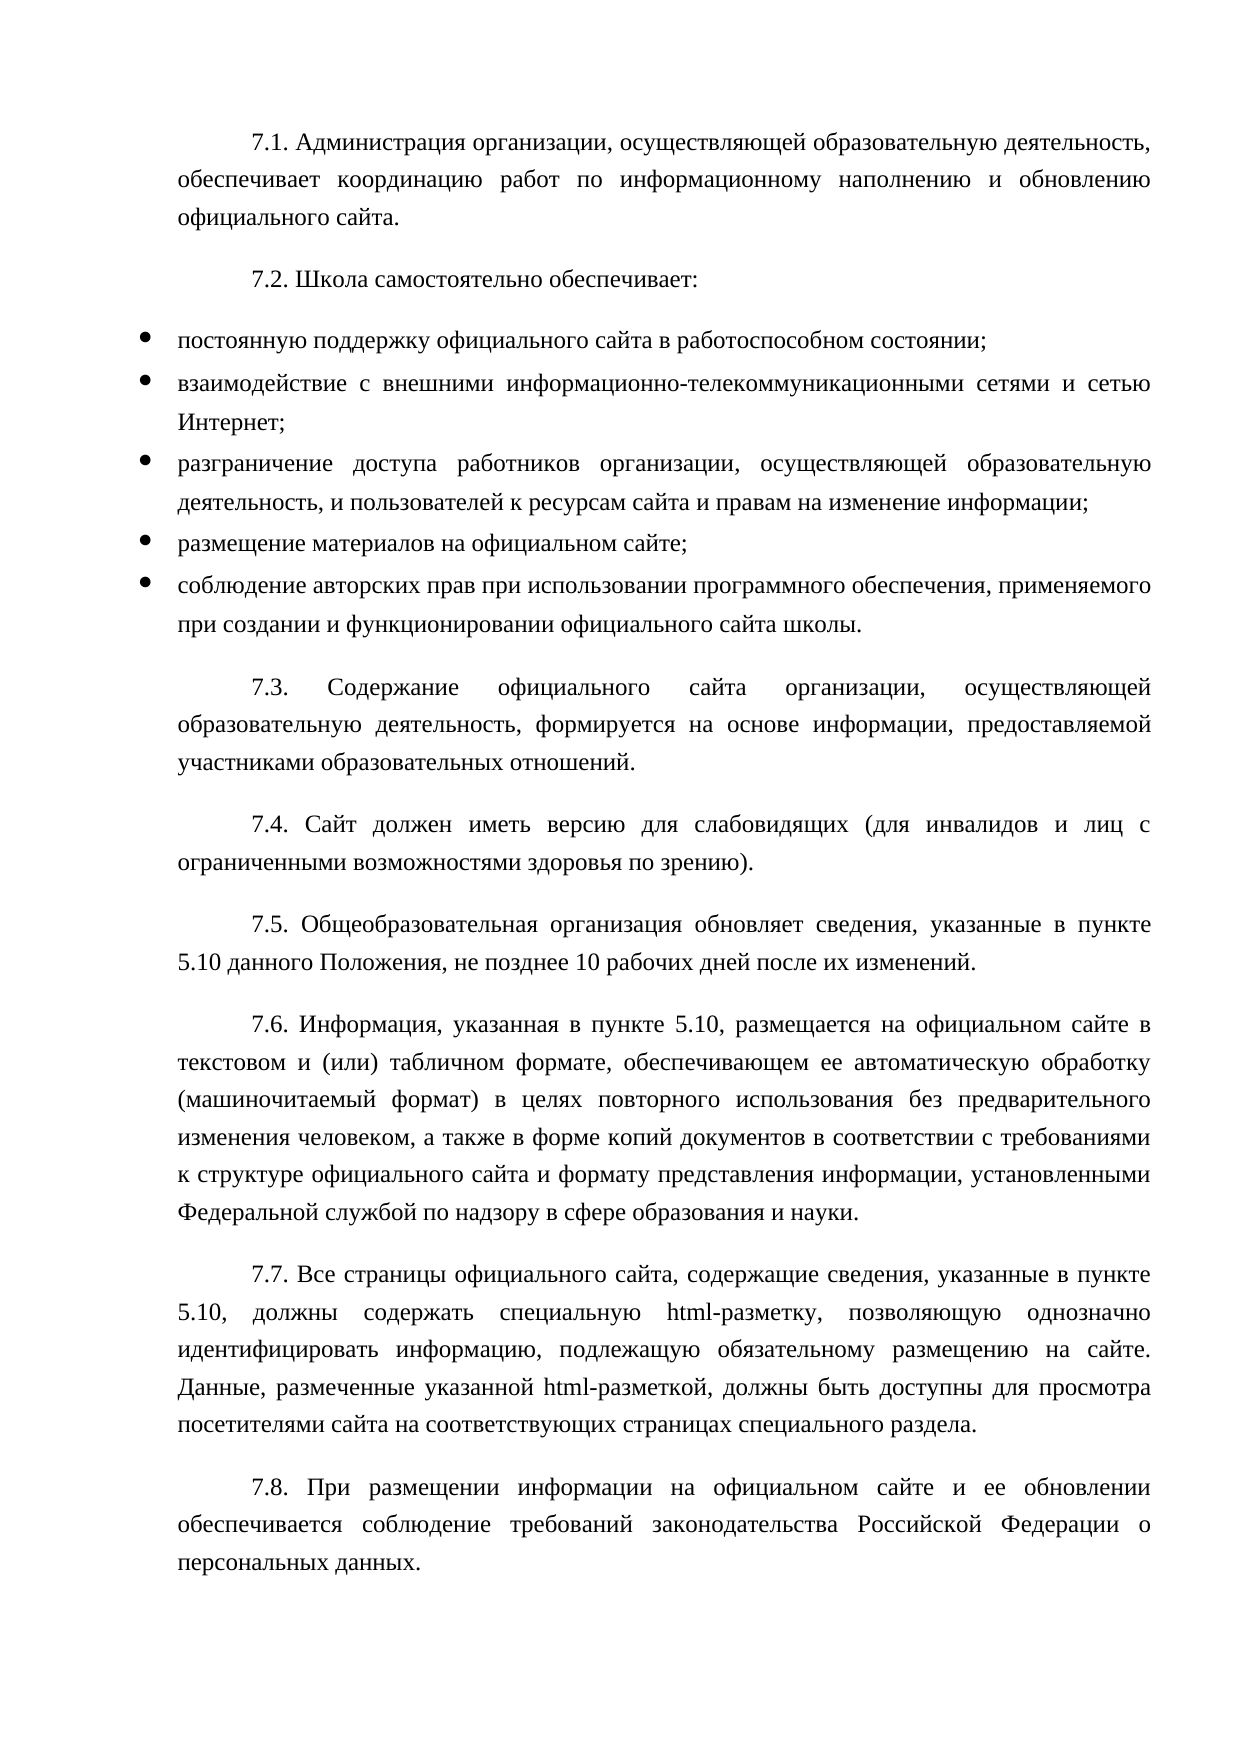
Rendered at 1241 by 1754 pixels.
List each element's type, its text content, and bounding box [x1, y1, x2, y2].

text 7.3. Содержание официального сайта организации, осуществляющей образовательную деятельность, формируется на основе информации, предоставляемой участниками образовательных отношений. [177, 663, 1152, 776]
list разграничение доступа работников организации, осуществляющей образовательную деятельность, и пользователей к ресурсам сайта и правам на изменение информации; [140, 441, 1152, 516]
list взаимодействие с внешними информационно-телекоммуникационными сетями и сетью Интернет; [140, 361, 1152, 436]
text 7.4. Сайт должен иметь версию для слабовидящих (для инвалидов и лиц с ограниченными возможностями здоровья по зрению). [177, 801, 1152, 876]
text 7.5. Общеобразовательная организация обновляет сведения, указанные в пункте 5.10 данного Положения, не позднее 10 рабочих дней после их изменений. [177, 901, 1152, 976]
text 7.1. Администрация организации, осуществляющей образовательную деятельность, обеспечивает координацию работ по информационному наполнению и обновлению официального сайта. [177, 118, 1152, 231]
text 7.6. Информация, указанная в пункте 5.10, размещается на официальном сайте в текстовом и (или) табличном формате, обеспечивающем ее автоматическую обработку (машиночитаемый формат) в целях повторного использования без предварительного изменения человеком, а также в форме копий документов в соответствии с требованиями к структуре официального сайта и формату представления информации, установленными Федеральной службой по надзору в сфере образования и науки. [177, 1001, 1152, 1226]
text 7.2. Школа самостоятельно обеспечивает: [177, 256, 1152, 293]
list размещение материалов на официальном сайте; [140, 521, 1152, 558]
list соблюдение авторских прав при использовании программного обеспечения, применяемого при создании и функционировании официального сайта школы. [140, 563, 1152, 638]
text 7.7. Все страницы официального сайта, содержащие сведения, указанные в пункте 5.10, должны содержать специальную html-разметку, позволяющую однозначно идентифицировать информацию, подлежащую обязательному размещению на сайте. Данные, размеченные указанной html-разметкой, должны быть доступны для просмотра посетителями сайта на соответствующих страницах специального раздела. [177, 1251, 1152, 1438]
text 7.8. При размещении информации на официальном сайте и ее обновлении обеспечивается соблюдение требований законодательства Российской Федерации о персональных данных. [177, 1463, 1152, 1576]
list постоянную поддержку официального сайта в работоспособном состоянии; [140, 318, 1152, 356]
